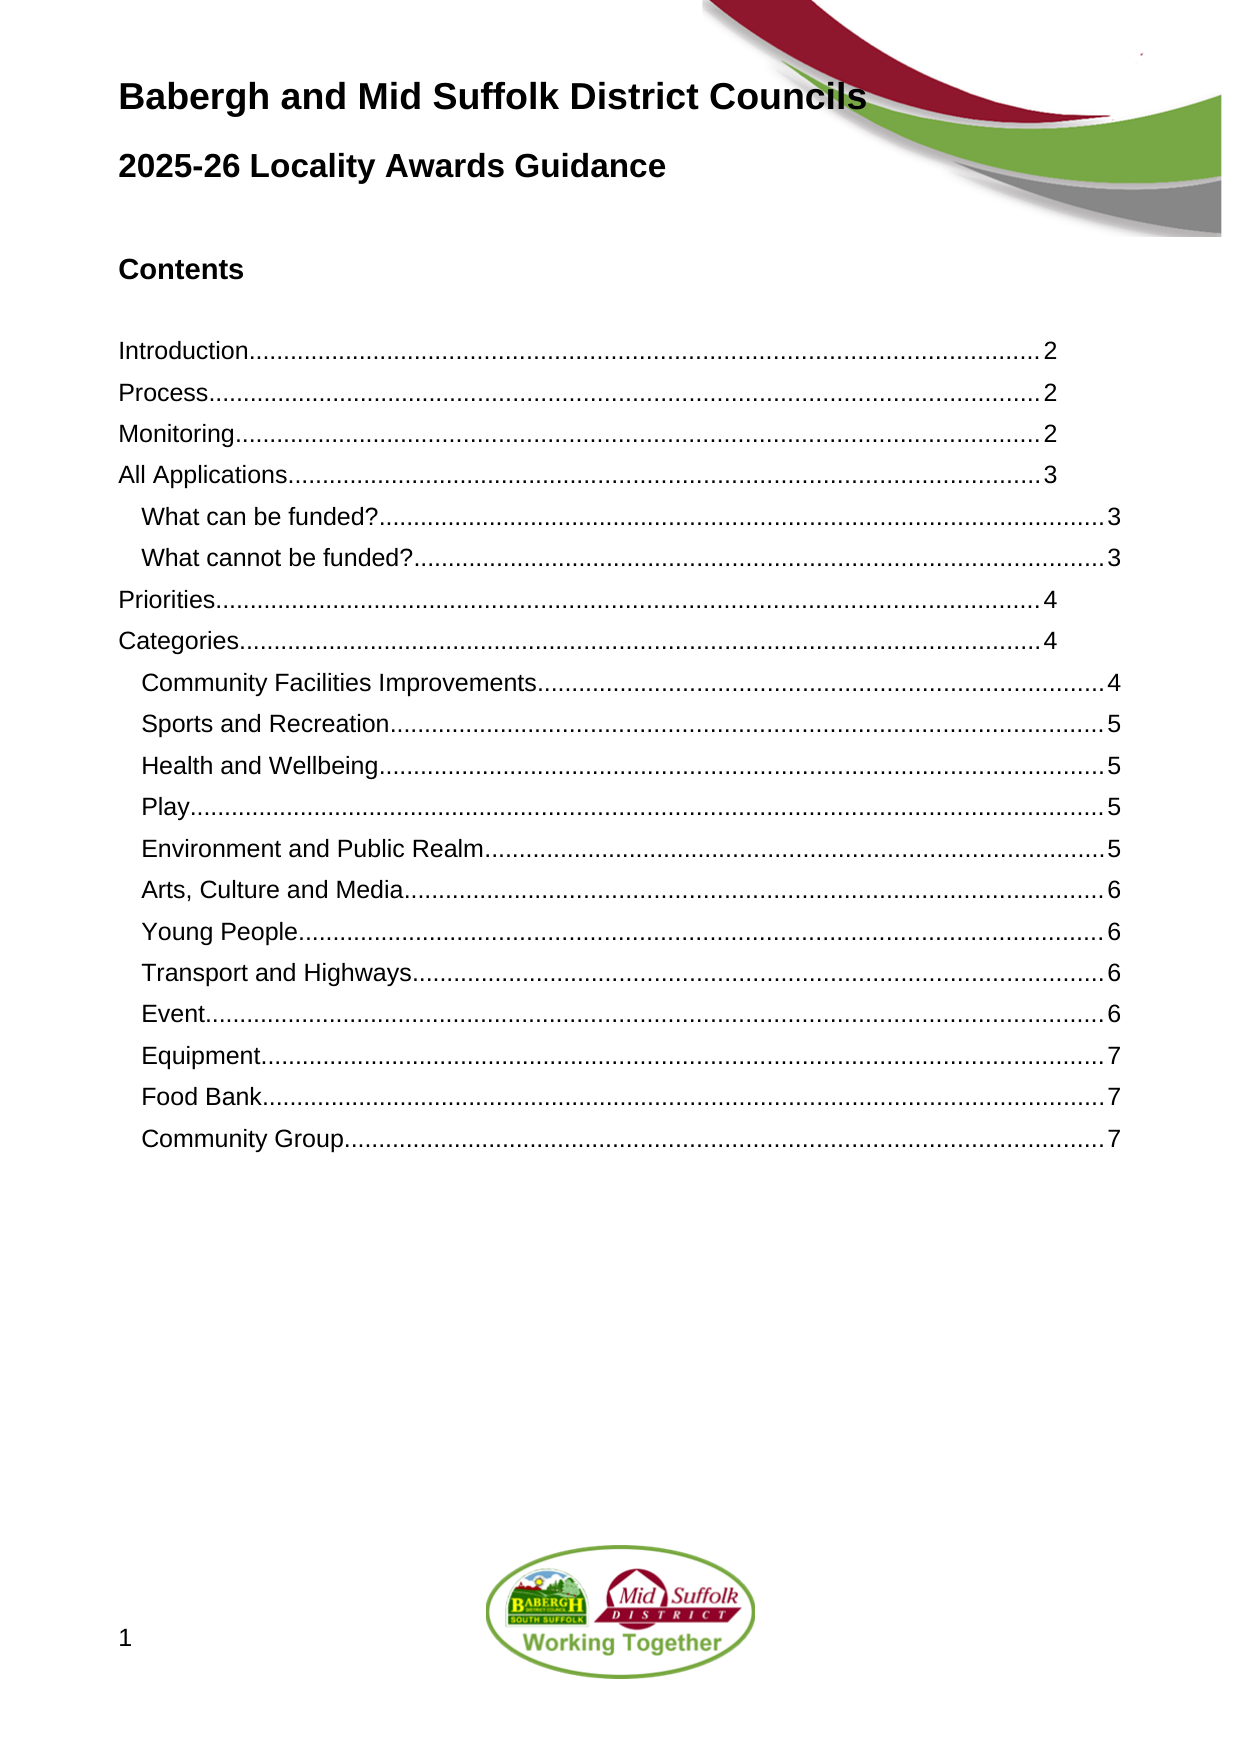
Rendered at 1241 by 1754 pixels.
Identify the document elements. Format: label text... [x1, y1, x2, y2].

picture [702, 0, 1222, 237]
text 2025-26 Locality Awards Guidance [118, 146, 1122, 184]
picture [486, 1545, 755, 1679]
